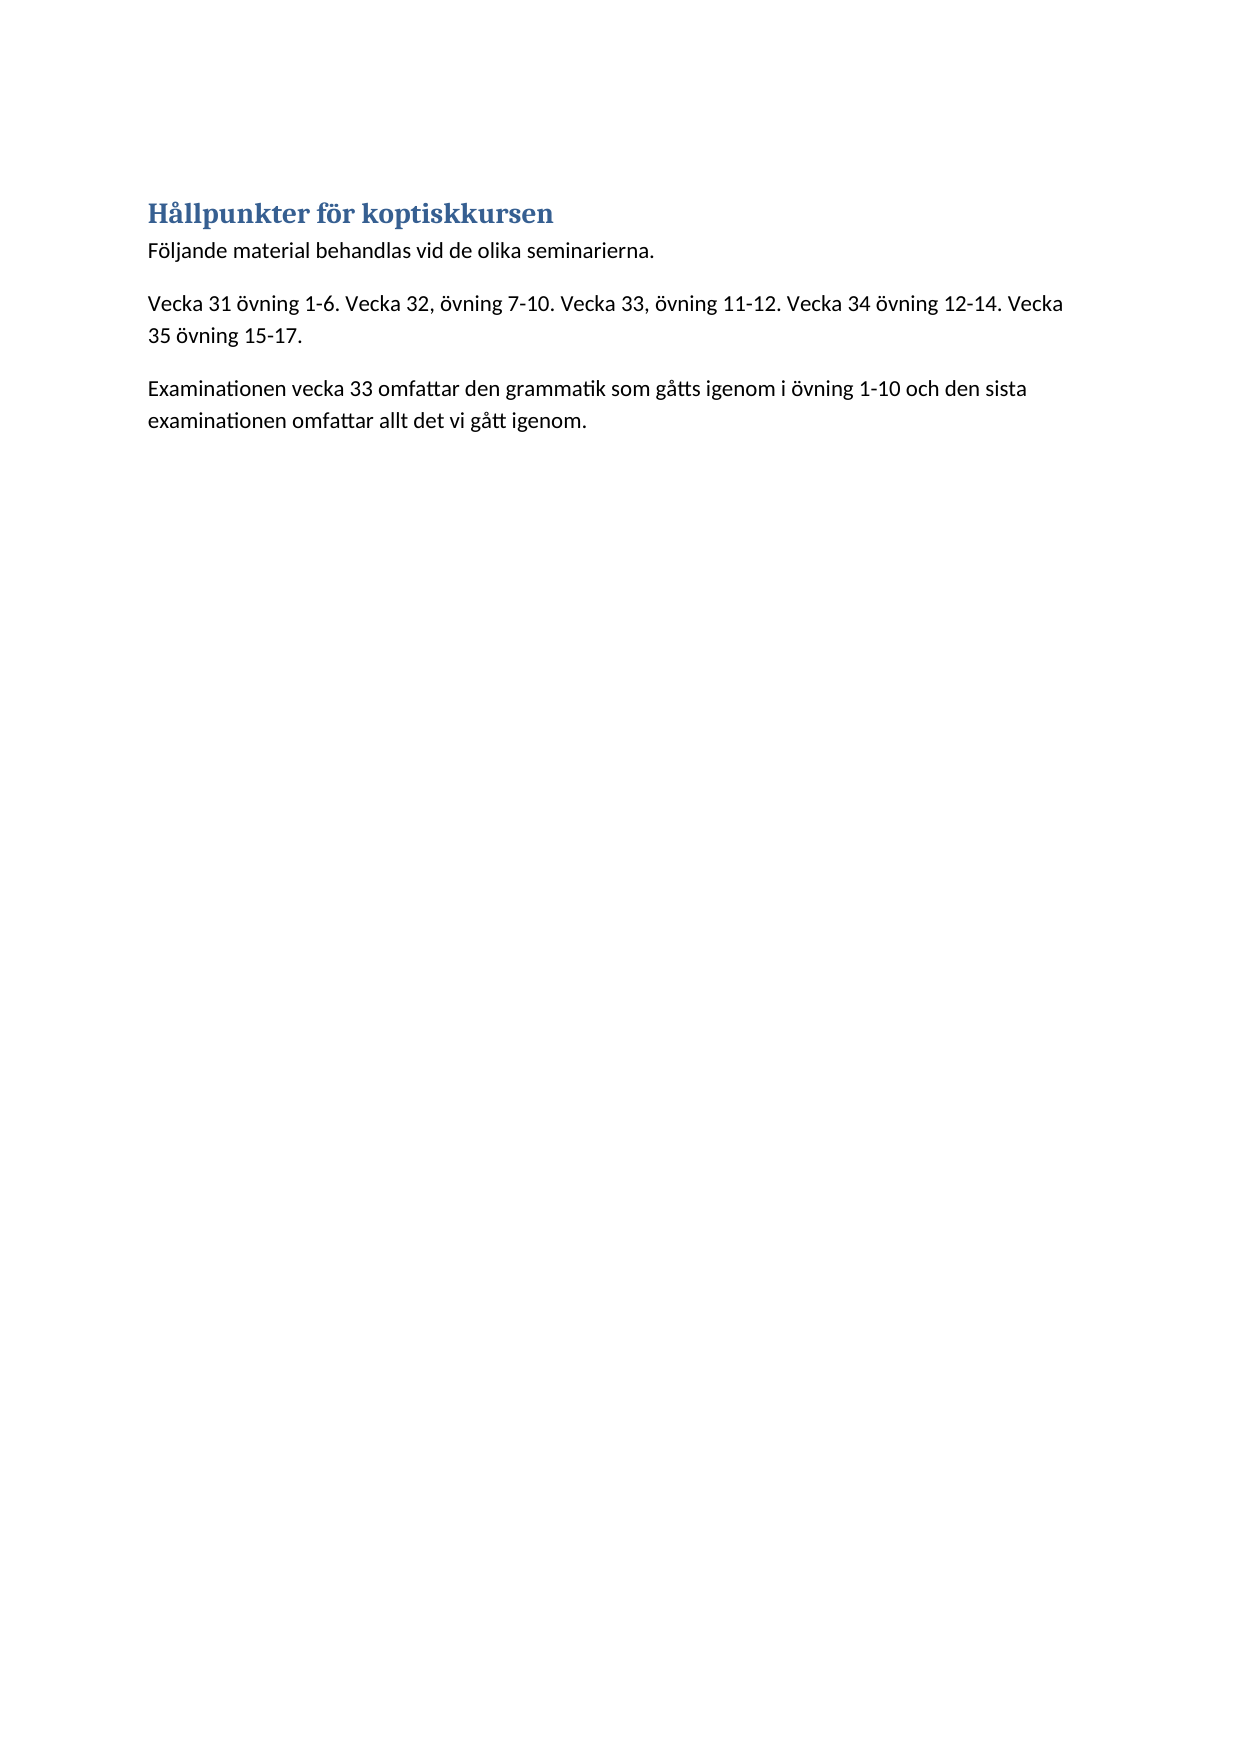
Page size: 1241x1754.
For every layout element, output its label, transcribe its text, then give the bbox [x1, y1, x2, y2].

text Vecka 31 övning 1-6. Vecka 32, övning 7-10. Vecka 33, övning 11-12. Vecka 34 övning 12-14. Vecka 35 övning 15-17. [148, 289, 1093, 349]
text Följande material behandlas vid de olika seminarierna. [148, 236, 1093, 264]
subtitle Hållpunkter för koptiskkursen [148, 198, 1093, 231]
text Examinationen vecka 33 omfattar den grammatik som gåtts igenom i övning 1-10 och den sista examinationen omfattar allt det vi gått igenom. [148, 374, 1093, 434]
